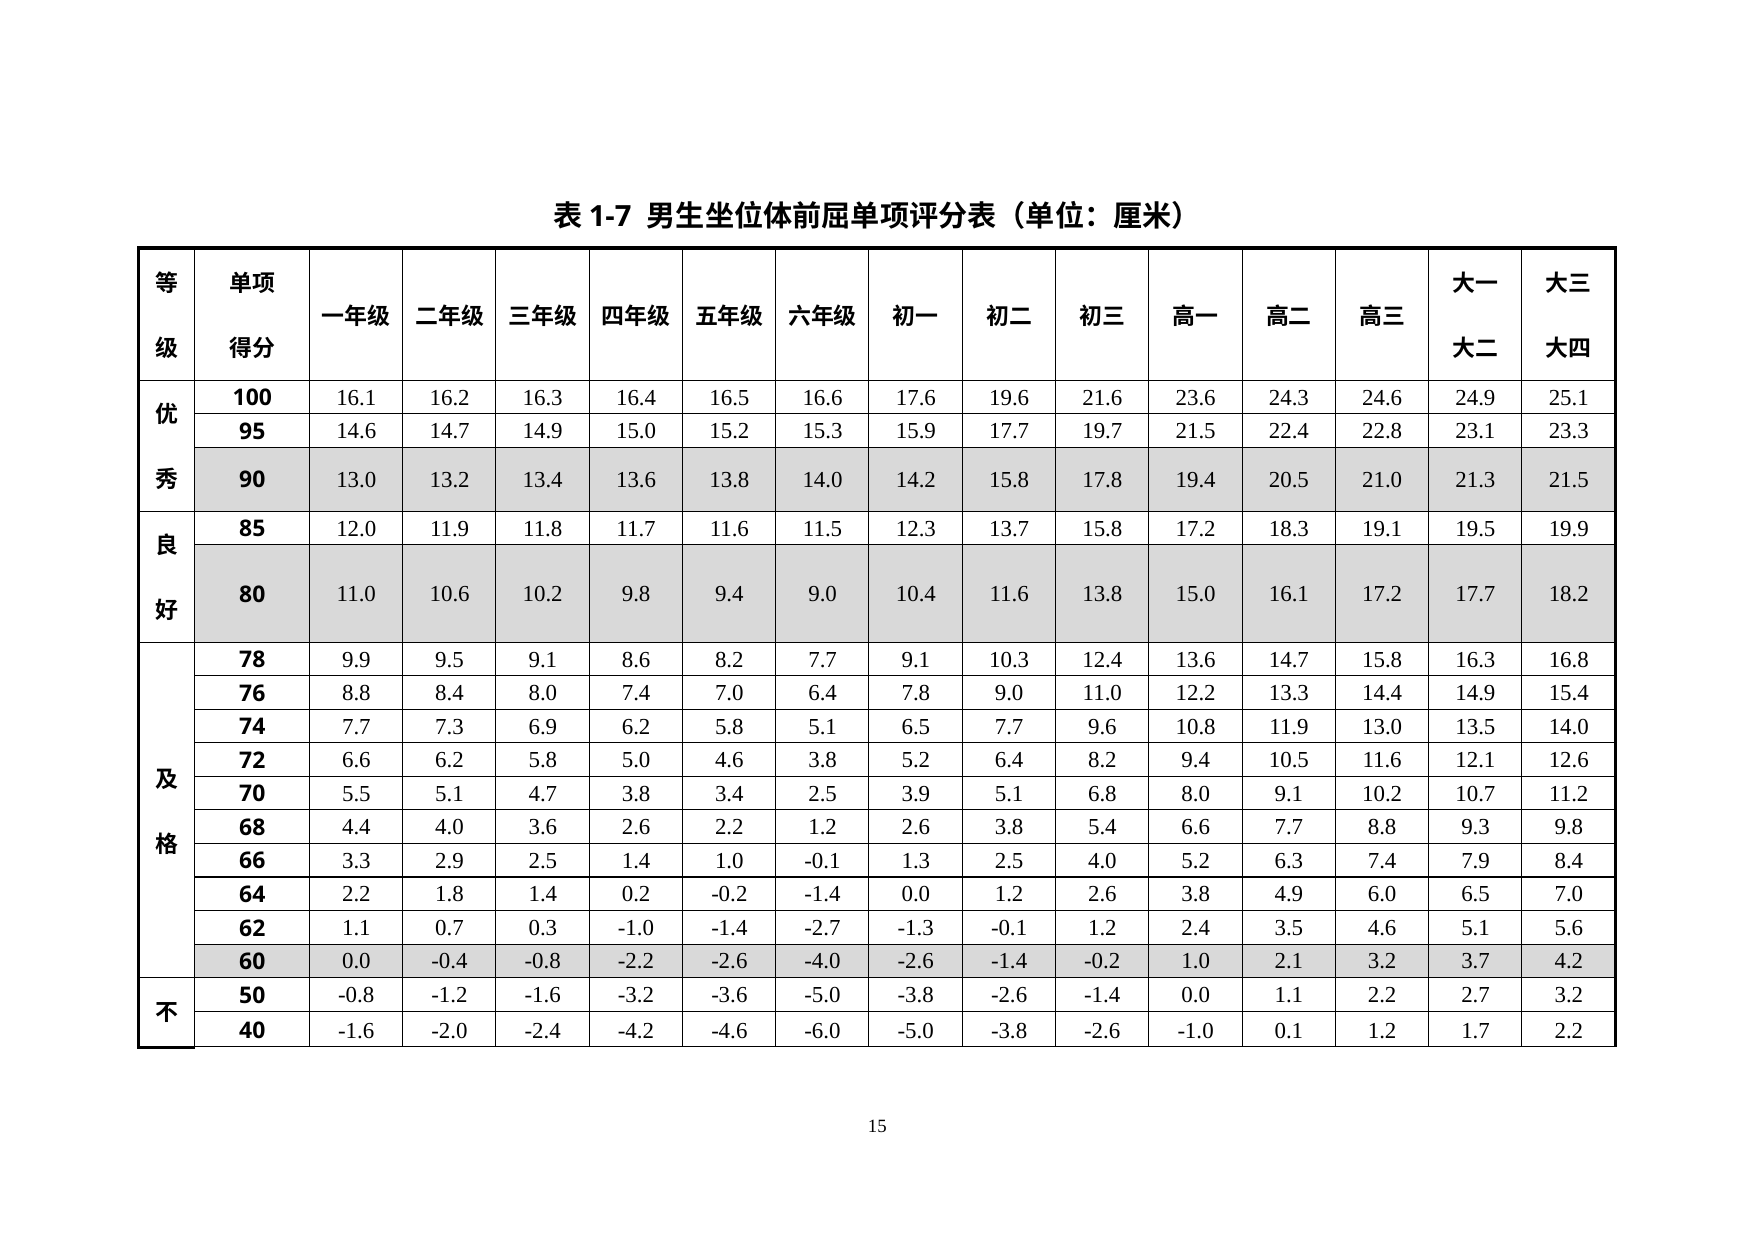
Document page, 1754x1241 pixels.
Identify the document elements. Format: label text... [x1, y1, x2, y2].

table_cell 16.3 [1429, 643, 1521, 675]
table_cell 95 [195, 414, 309, 447]
table_cell 15.8 [1336, 643, 1428, 675]
table_cell 3.7 [1429, 945, 1521, 977]
table_cell 16.6 [776, 381, 868, 413]
table_cell -1.3 [869, 911, 962, 943]
table_cell 9.4 [683, 545, 775, 642]
table_cell 24.3 [1243, 381, 1335, 413]
table_header 一年级 [310, 250, 402, 379]
table_cell -5.0 [869, 1012, 962, 1046]
table_cell 1.4 [590, 844, 682, 876]
table_cell 14.0 [776, 448, 868, 511]
table_cell 4.0 [1056, 844, 1148, 876]
table_cell 14.7 [403, 414, 495, 447]
table_cell 9.3 [1429, 810, 1521, 843]
table_cell 12.4 [1056, 643, 1148, 675]
table_cell 4.4 [310, 810, 402, 843]
table_cell -0.2 [1056, 945, 1148, 977]
table_cell 14.0 [1522, 710, 1614, 742]
table_cell 6.6 [1149, 810, 1242, 843]
table_header 大一 大二 [1429, 250, 1521, 379]
table_cell 16.1 [1243, 545, 1335, 642]
table_cell 12.2 [1149, 676, 1242, 709]
table_cell 13.6 [1149, 643, 1242, 675]
table_cell 11.0 [1056, 676, 1148, 709]
table_cell 3.4 [683, 777, 775, 809]
table_cell -1.4 [963, 945, 1055, 977]
table_cell -1.0 [590, 911, 682, 943]
table_cell 及格 [140, 643, 194, 977]
table_cell 19.6 [963, 381, 1055, 413]
table_cell 17.7 [1429, 545, 1521, 642]
table_cell 0.1 [1243, 1012, 1335, 1046]
table_cell -0.8 [496, 945, 589, 977]
table_cell -0.2 [683, 878, 775, 910]
table_header 三年级 [496, 250, 589, 379]
table_cell 74 [195, 710, 309, 742]
table_cell 19.9 [1522, 512, 1614, 544]
table_cell 3.8 [776, 743, 868, 776]
table_cell 1.0 [1149, 945, 1242, 977]
table_cell 0.0 [1149, 978, 1242, 1011]
table_cell 66 [195, 844, 309, 876]
table_header 高三 [1336, 250, 1428, 379]
table_cell 5.1 [1429, 911, 1521, 943]
table_cell 13.0 [310, 448, 402, 511]
table_cell 7.7 [1243, 810, 1335, 843]
table_cell 10.2 [496, 545, 589, 642]
table_cell 18.2 [1522, 545, 1614, 642]
table_cell 17.8 [1056, 448, 1148, 511]
table_cell 7.3 [403, 710, 495, 742]
table_cell 1.1 [1243, 978, 1335, 1011]
table_cell 6.4 [963, 743, 1055, 776]
table_cell 17.2 [1336, 545, 1428, 642]
table_cell 23.3 [1522, 414, 1614, 447]
table_cell 2.6 [869, 810, 962, 843]
table_cell 15.0 [1149, 545, 1242, 642]
table_cell 8.8 [310, 676, 402, 709]
table_cell 2.2 [310, 878, 402, 910]
table_cell 9.6 [1056, 710, 1148, 742]
table_cell 11.7 [590, 512, 682, 544]
table_header 高一 [1149, 250, 1242, 379]
table_cell -3.2 [590, 978, 682, 1011]
table_cell -1.2 [403, 978, 495, 1011]
table_cell 40 [195, 1012, 309, 1046]
table_cell 1.2 [963, 878, 1055, 910]
table_cell 5.8 [683, 710, 775, 742]
table_header 五年级 [683, 250, 775, 379]
table_cell 6.4 [776, 676, 868, 709]
table_cell 5.8 [496, 743, 589, 776]
table_cell 3.9 [869, 777, 962, 809]
table_header 单项 得分 [195, 250, 309, 379]
table_cell -3.8 [963, 1012, 1055, 1046]
table_cell 1.1 [310, 911, 402, 943]
table_header 等级 [140, 250, 194, 379]
table_cell 0.0 [869, 878, 962, 910]
table_cell 9.5 [403, 643, 495, 675]
table_cell 11.6 [683, 512, 775, 544]
table_cell 78 [195, 643, 309, 675]
table_cell 5.1 [776, 710, 868, 742]
table_cell -2.6 [869, 945, 962, 977]
table_cell 7.0 [1522, 878, 1614, 910]
table_cell 10.5 [1243, 743, 1335, 776]
table_cell 3.8 [1149, 878, 1242, 910]
table_cell 4.7 [496, 777, 589, 809]
table_cell 8.4 [1522, 844, 1614, 876]
table_cell 6.5 [869, 710, 962, 742]
table_cell 6.6 [310, 743, 402, 776]
table_cell 2.2 [1522, 1012, 1614, 1046]
table_cell 76 [195, 676, 309, 709]
table_cell 10.4 [869, 545, 962, 642]
table_cell 9.9 [310, 643, 402, 675]
table_header 二年级 [403, 250, 495, 379]
table_cell 24.9 [1429, 381, 1521, 413]
table_cell 7.4 [1336, 844, 1428, 876]
table_cell 6.2 [403, 743, 495, 776]
table_cell 11.6 [963, 545, 1055, 642]
table_cell 7.0 [683, 676, 775, 709]
table_cell 12.1 [1429, 743, 1521, 776]
table_cell 13.4 [496, 448, 589, 511]
table_cell 3.3 [310, 844, 402, 876]
table_cell 5.2 [869, 743, 962, 776]
table_cell 15.8 [1056, 512, 1148, 544]
table_cell 2.5 [963, 844, 1055, 876]
table_cell 16.5 [683, 381, 775, 413]
table_cell 2.5 [496, 844, 589, 876]
table_cell 8.8 [1336, 810, 1428, 843]
table_cell 2.9 [403, 844, 495, 876]
table_cell 5.1 [963, 777, 1055, 809]
table_cell 不及格 [140, 978, 194, 1046]
table_cell -1.4 [776, 878, 868, 910]
table_cell 22.8 [1336, 414, 1428, 447]
table_cell 16.2 [403, 381, 495, 413]
table_cell -1.6 [496, 978, 589, 1011]
table_cell -3.8 [869, 978, 962, 1011]
table_cell 5.0 [590, 743, 682, 776]
table_header 六年级 [776, 250, 868, 379]
table_cell 13.8 [1056, 545, 1148, 642]
table_cell -0.8 [310, 978, 402, 1011]
table_cell 16.3 [496, 381, 589, 413]
table_cell 11.8 [496, 512, 589, 544]
table_cell 22.4 [1243, 414, 1335, 447]
table_header 初二 [963, 250, 1055, 379]
table_cell -2.4 [496, 1012, 589, 1046]
table_cell 16.8 [1522, 643, 1614, 675]
table_cell 80 [195, 545, 309, 642]
table_cell -1.4 [1056, 978, 1148, 1011]
table_cell 14.2 [869, 448, 962, 511]
table_cell 4.2 [1522, 945, 1614, 977]
table_cell -2.6 [683, 945, 775, 977]
table_cell 3.5 [1243, 911, 1335, 943]
table_cell 19.5 [1429, 512, 1521, 544]
table_cell 9.0 [963, 676, 1055, 709]
table_cell 9.1 [496, 643, 589, 675]
table_cell 3.8 [963, 810, 1055, 843]
table_cell -4.2 [590, 1012, 682, 1046]
table_cell 7.7 [963, 710, 1055, 742]
table_cell -2.0 [403, 1012, 495, 1046]
table_cell 11.9 [1243, 710, 1335, 742]
table_cell -4.6 [683, 1012, 775, 1046]
table_cell 0.7 [403, 911, 495, 943]
table_cell 6.5 [1429, 878, 1521, 910]
table_cell 2.7 [1429, 978, 1521, 1011]
table_cell 85 [195, 512, 309, 544]
table_cell 3.8 [590, 777, 682, 809]
table_cell 21.5 [1149, 414, 1242, 447]
table_cell -1.6 [310, 1012, 402, 1046]
table_cell 1.8 [403, 878, 495, 910]
table_cell 13.0 [1336, 710, 1428, 742]
text 表1-7 男生坐位体前屈单项评分表（单位：厘米） [150, 181, 1604, 246]
table_cell 72 [195, 743, 309, 776]
table_cell 12.0 [310, 512, 402, 544]
table_cell 62 [195, 911, 309, 943]
table_cell 20.5 [1243, 448, 1335, 511]
table_cell 8.2 [1056, 743, 1148, 776]
table_cell 5.5 [310, 777, 402, 809]
table_cell 11.0 [310, 545, 402, 642]
table_cell 15.0 [590, 414, 682, 447]
table_cell 6.0 [1336, 878, 1428, 910]
table_cell 2.1 [1243, 945, 1335, 977]
table_cell 15.4 [1522, 676, 1614, 709]
table_cell -2.2 [590, 945, 682, 977]
table_cell 14.7 [1243, 643, 1335, 675]
table_cell 3.2 [1336, 945, 1428, 977]
table_cell 15.8 [963, 448, 1055, 511]
table_cell 2.6 [590, 810, 682, 843]
table_cell 13.6 [590, 448, 682, 511]
table_cell 1.7 [1429, 1012, 1521, 1046]
table_cell 100 [195, 381, 309, 413]
table_cell 9.4 [1149, 743, 1242, 776]
table_cell 14.9 [1429, 676, 1521, 709]
table_cell 11.9 [403, 512, 495, 544]
table_header 初三 [1056, 250, 1148, 379]
table_cell -4.0 [776, 945, 868, 977]
table_cell 0.2 [590, 878, 682, 910]
table_cell 3.6 [496, 810, 589, 843]
table_cell 23.1 [1429, 414, 1521, 447]
table_cell 17.2 [1149, 512, 1242, 544]
table_cell 13.3 [1243, 676, 1335, 709]
table_cell 1.0 [683, 844, 775, 876]
table_cell 16.4 [590, 381, 682, 413]
table_cell 4.6 [683, 743, 775, 776]
table_cell 5.1 [403, 777, 495, 809]
table_cell 21.3 [1429, 448, 1521, 511]
table_cell 21.5 [1522, 448, 1614, 511]
table_cell 1.2 [1056, 911, 1148, 943]
table_cell 7.9 [1429, 844, 1521, 876]
table_cell 60 [195, 945, 309, 977]
table_cell 13.2 [403, 448, 495, 511]
table_cell 7.7 [310, 710, 402, 742]
table_cell -1.4 [683, 911, 775, 943]
table_cell 2.4 [1149, 911, 1242, 943]
table_cell -5.0 [776, 978, 868, 1011]
table_cell 24.6 [1336, 381, 1428, 413]
table_cell 9.8 [1522, 810, 1614, 843]
table_cell -1.0 [1149, 1012, 1242, 1046]
table_cell 4.6 [1336, 911, 1428, 943]
table_cell 14.9 [496, 414, 589, 447]
table_cell 17.6 [869, 381, 962, 413]
table_cell 7.7 [776, 643, 868, 675]
table_cell 25.1 [1522, 381, 1614, 413]
table_cell 2.2 [683, 810, 775, 843]
table_cell 10.8 [1149, 710, 1242, 742]
table_cell 15.3 [776, 414, 868, 447]
table_cell 11.5 [776, 512, 868, 544]
table_cell 8.0 [496, 676, 589, 709]
table_cell 12.6 [1522, 743, 1614, 776]
table_cell 4.9 [1243, 878, 1335, 910]
table_cell 13.8 [683, 448, 775, 511]
table_cell 10.2 [1336, 777, 1428, 809]
table_cell 16.1 [310, 381, 402, 413]
table_cell 2.2 [1336, 978, 1428, 1011]
table_cell 18.3 [1243, 512, 1335, 544]
table_cell 2.5 [776, 777, 868, 809]
table_cell 7.8 [869, 676, 962, 709]
table_header 高二 [1243, 250, 1335, 379]
table_cell 6.2 [590, 710, 682, 742]
table_cell 68 [195, 810, 309, 843]
table_cell 90 [195, 448, 309, 511]
table_cell 4.0 [403, 810, 495, 843]
table_cell 19.7 [1056, 414, 1148, 447]
table_cell -2.6 [963, 978, 1055, 1011]
table_cell 5.2 [1149, 844, 1242, 876]
table_cell 6.3 [1243, 844, 1335, 876]
table_cell 21.6 [1056, 381, 1148, 413]
table_cell 0.0 [310, 945, 402, 977]
table_cell 9.8 [590, 545, 682, 642]
table_cell 9.1 [1243, 777, 1335, 809]
table_cell 10.6 [403, 545, 495, 642]
table_cell -0.4 [403, 945, 495, 977]
table_cell 14.4 [1336, 676, 1428, 709]
table_cell -0.1 [963, 911, 1055, 943]
table_cell -0.1 [776, 844, 868, 876]
table_cell 10.3 [963, 643, 1055, 675]
table_cell 7.4 [590, 676, 682, 709]
table_cell 0.3 [496, 911, 589, 943]
table_cell 9.1 [869, 643, 962, 675]
table_cell 13.7 [963, 512, 1055, 544]
table_cell 8.0 [1149, 777, 1242, 809]
table_cell 9.0 [776, 545, 868, 642]
table_cell 21.0 [1336, 448, 1428, 511]
table_cell 1.2 [776, 810, 868, 843]
table_header 四年级 [590, 250, 682, 379]
table_cell 2.6 [1056, 878, 1148, 910]
table_header 初一 [869, 250, 962, 379]
table_cell 50 [195, 978, 309, 1011]
table_cell 17.7 [963, 414, 1055, 447]
table_cell 19.4 [1149, 448, 1242, 511]
table_cell 1.3 [869, 844, 962, 876]
table_cell 64 [195, 878, 309, 910]
table_cell 5.6 [1522, 911, 1614, 943]
table_cell 3.2 [1522, 978, 1614, 1011]
table_cell 11.6 [1336, 743, 1428, 776]
table_cell -3.6 [683, 978, 775, 1011]
table_cell 优秀 [140, 381, 194, 511]
table_cell 23.6 [1149, 381, 1242, 413]
table_cell 8.2 [683, 643, 775, 675]
table_cell -2.6 [1056, 1012, 1148, 1046]
table_cell 11.2 [1522, 777, 1614, 809]
table_cell 1.4 [496, 878, 589, 910]
table_cell 15.9 [869, 414, 962, 447]
table_cell -6.0 [776, 1012, 868, 1046]
table_header 大三 大四 [1522, 250, 1614, 379]
table_cell 8.4 [403, 676, 495, 709]
table_cell 8.6 [590, 643, 682, 675]
table_cell 1.2 [1336, 1012, 1428, 1046]
table_cell 70 [195, 777, 309, 809]
table_cell 6.8 [1056, 777, 1148, 809]
table_cell 6.9 [496, 710, 589, 742]
table_cell 15.2 [683, 414, 775, 447]
table_cell 13.5 [1429, 710, 1521, 742]
table_cell -2.7 [776, 911, 868, 943]
table_cell 19.1 [1336, 512, 1428, 544]
table_cell 良好 [140, 512, 194, 642]
table_cell 12.3 [869, 512, 962, 544]
table_cell 14.6 [310, 414, 402, 447]
table_cell 5.4 [1056, 810, 1148, 843]
table_cell 10.7 [1429, 777, 1521, 809]
